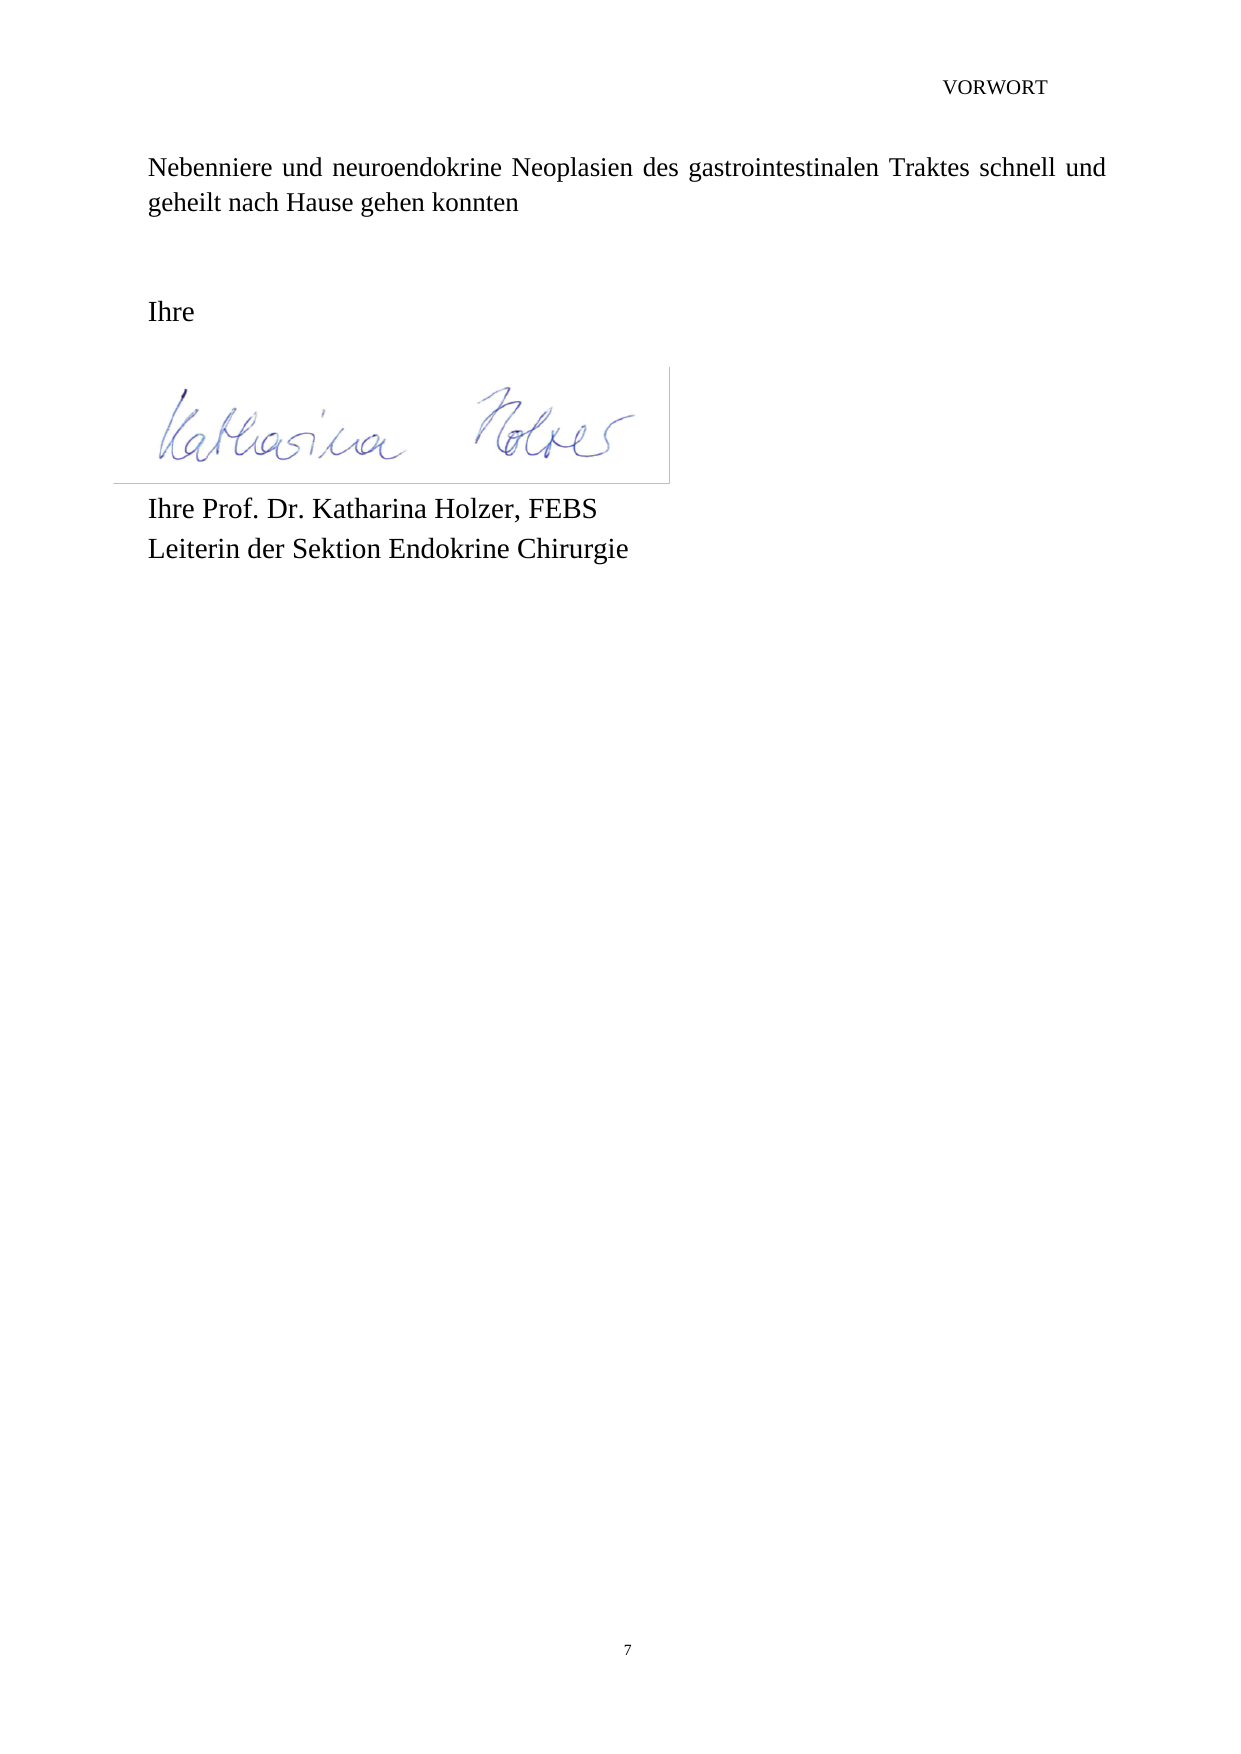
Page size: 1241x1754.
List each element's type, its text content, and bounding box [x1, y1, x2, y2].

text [148, 148, 1107, 218]
text Ihre Prof. Dr. Katharina Holzer, FEBS [148, 487, 1107, 527]
text Ihre [148, 289, 1107, 329]
text Leiterin der Sektion Endokrine Chirurgie [148, 527, 1107, 566]
picture [113, 367, 670, 484]
